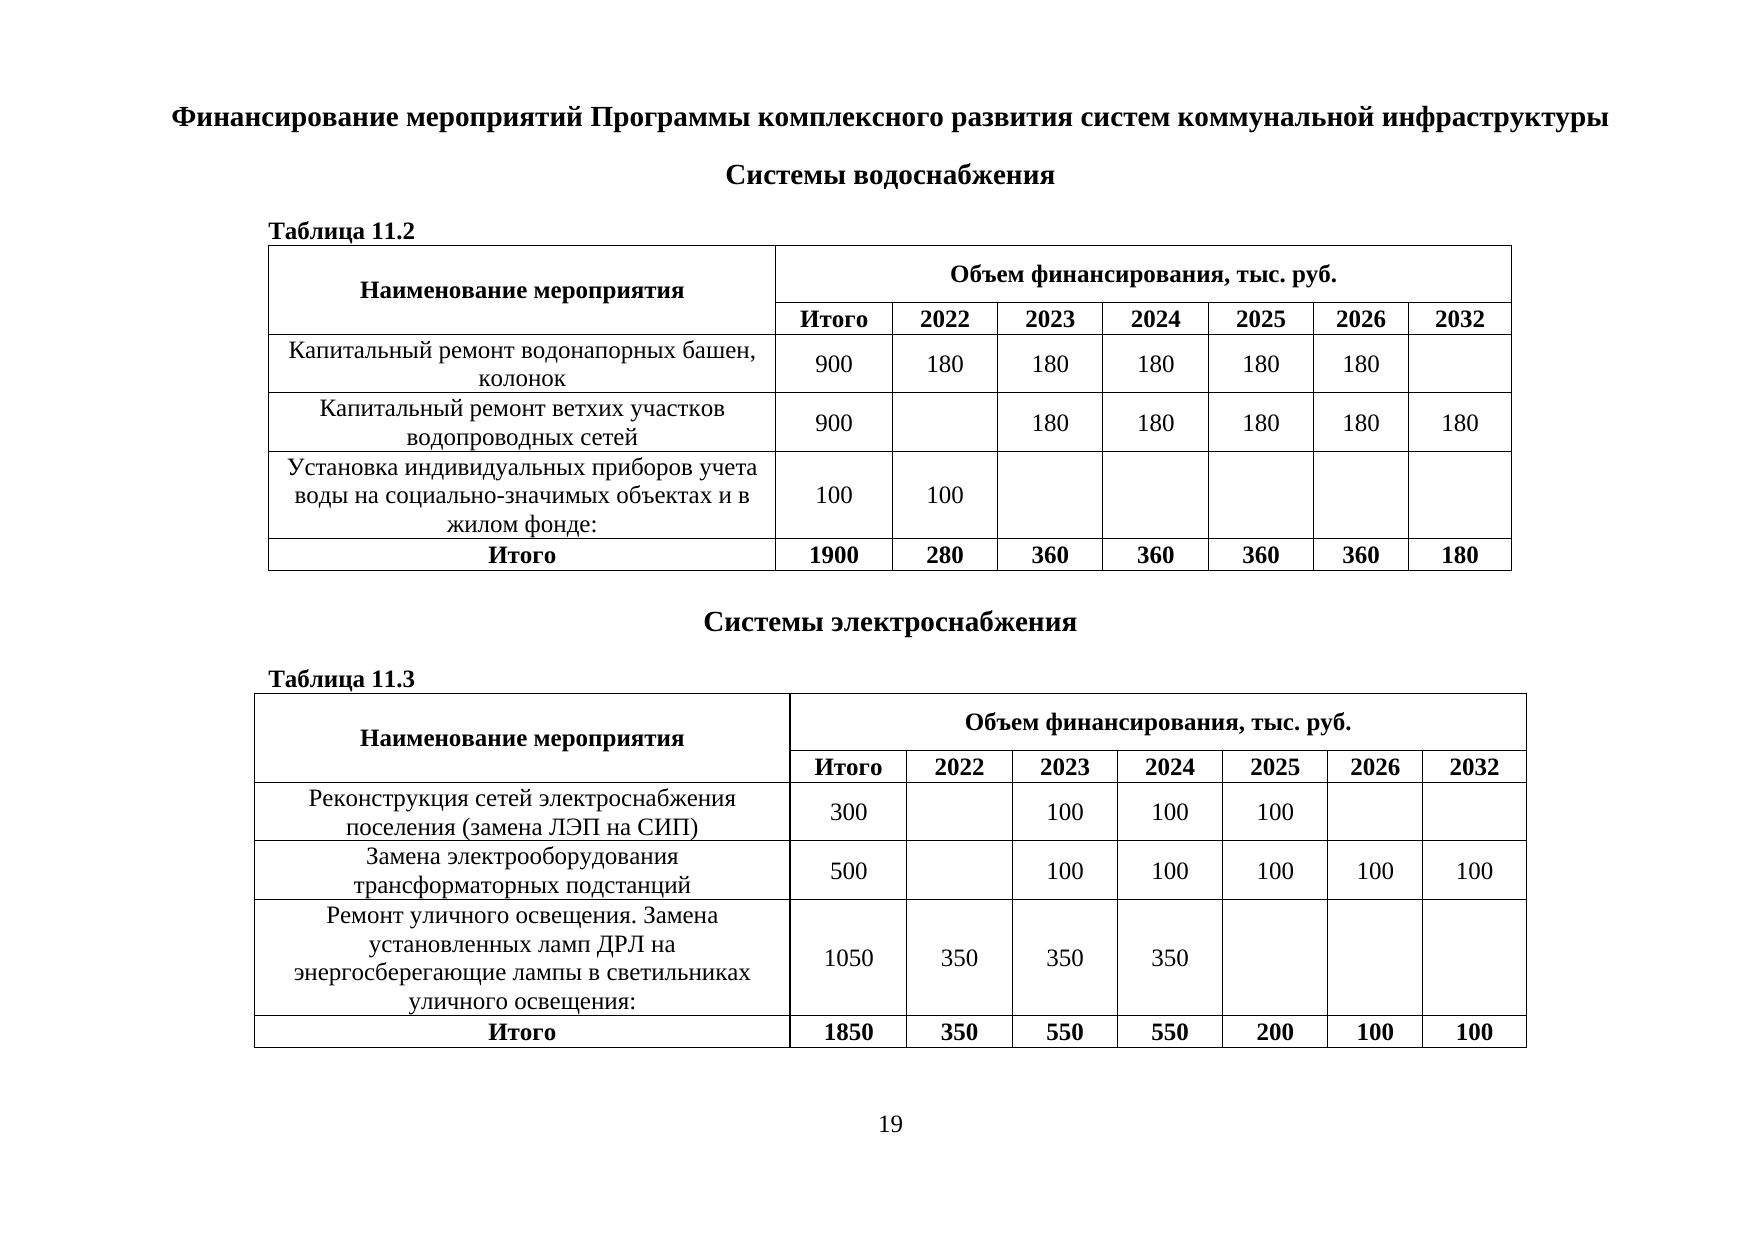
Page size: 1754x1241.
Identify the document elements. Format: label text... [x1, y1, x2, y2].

table_cell 1900 [776, 539, 892, 570]
table_cell 180 [1314, 393, 1408, 451]
table_cell Установка индивидуальных приборов учета воды на социально-значимых объектах и в жилом фонде: [269, 452, 775, 538]
table_cell 180 [998, 393, 1102, 451]
table_cell [1103, 452, 1208, 538]
table_cell Итого [791, 751, 906, 782]
table_cell 100 [893, 452, 997, 538]
table_cell Итого [255, 1016, 789, 1047]
table_cell 360 [1103, 539, 1208, 570]
table_cell 180 [1103, 393, 1208, 451]
table_cell [1328, 900, 1422, 1015]
table_cell 180 [1409, 539, 1511, 570]
table_cell Итого [269, 539, 775, 570]
title Таблица 11.3 [194, 664, 1660, 693]
table_cell 100 [1013, 783, 1117, 840]
table_cell 180 [893, 335, 997, 392]
table_cell 100 [1328, 1016, 1422, 1047]
table_cell 280 [893, 539, 997, 570]
table_cell 180 [998, 335, 1102, 392]
table_cell 100 [1423, 841, 1526, 899]
table_cell Ремонт уличного освещения. Замена установленных ламп ДРЛ на энергосберегающие лампы в светильниках уличного освещения: [255, 900, 789, 1015]
table_cell Капитальный ремонт водонапорных башен, колонок [269, 335, 775, 392]
table_cell 1050 [791, 900, 906, 1015]
table_cell 2024 [1118, 751, 1222, 782]
table_cell 300 [791, 783, 906, 840]
table_header Объем финансирования, тыс. руб. [791, 694, 1526, 750]
table_cell 180 [1314, 335, 1408, 392]
table_cell Итого [776, 303, 892, 334]
table_cell [1409, 452, 1511, 538]
title Таблица 11.2 [194, 216, 1660, 244]
table_cell 2026 [1314, 303, 1408, 334]
table_cell 350 [907, 900, 1012, 1015]
table_cell 100 [1423, 1016, 1526, 1047]
table_cell [1328, 783, 1422, 840]
table_cell 550 [1118, 1016, 1222, 1047]
table_cell [1409, 335, 1511, 392]
table_cell 2032 [1423, 751, 1526, 782]
table_cell [1314, 452, 1408, 538]
table_cell 180 [1209, 335, 1313, 392]
table_cell 2023 [1013, 751, 1117, 782]
table_cell 900 [776, 393, 892, 451]
table_cell 100 [1118, 783, 1222, 840]
table_cell 350 [1013, 900, 1117, 1015]
text Системы электроснабжения [121, 604, 1660, 638]
table_cell 100 [776, 452, 892, 538]
table_cell 100 [1328, 841, 1422, 899]
table_cell 2023 [998, 303, 1102, 334]
table_cell 100 [1118, 841, 1222, 899]
table_cell 100 [1013, 841, 1117, 899]
table_cell 100 [1223, 841, 1327, 899]
table_header Наименование мероприятия [269, 246, 775, 334]
table_cell [1223, 900, 1327, 1015]
table_cell 2022 [907, 751, 1012, 782]
table_cell Капитальный ремонт ветхих участков водопроводных сетей [269, 393, 775, 451]
table_cell 360 [1314, 539, 1408, 570]
table_cell 2026 [1328, 751, 1422, 782]
table_cell Замена электрооборудования трансформаторных подстанций [255, 841, 789, 899]
table_cell 360 [1209, 539, 1313, 570]
table_cell 1850 [791, 1016, 906, 1047]
table_cell [1423, 783, 1526, 840]
table_cell 900 [776, 335, 892, 392]
table_cell 2022 [893, 303, 997, 334]
table_header Наименование мероприятия [255, 694, 789, 782]
table_cell [907, 841, 1012, 899]
table_cell 550 [1013, 1016, 1117, 1047]
table_cell Реконструкция сетей электроснабжения поселения (замена ЛЭП на СИП) [255, 783, 789, 840]
table_cell 500 [791, 841, 906, 899]
table_cell 100 [1223, 783, 1327, 840]
table_cell 2024 [1103, 303, 1208, 334]
table_header Объем финансирования, тыс. руб. [776, 246, 1511, 302]
table_cell 180 [1209, 393, 1313, 451]
table_cell 2025 [1209, 303, 1313, 334]
table_cell 180 [1409, 393, 1511, 451]
table_cell [907, 783, 1012, 840]
table_cell 350 [1118, 900, 1222, 1015]
table_cell 180 [1103, 335, 1208, 392]
table_cell [998, 452, 1102, 538]
title Финансирование мероприятий Программы комплексного развития систем коммунальной инфраструктуры [121, 99, 1660, 132]
table_cell [1209, 452, 1313, 538]
table_cell 2032 [1409, 303, 1511, 334]
table_cell [893, 393, 997, 451]
table_cell [1423, 900, 1526, 1015]
table_cell 2025 [1223, 751, 1327, 782]
table_cell 350 [907, 1016, 1012, 1047]
title Системы водоснабжения [121, 157, 1660, 191]
table_cell 360 [998, 539, 1102, 570]
table_cell 200 [1223, 1016, 1327, 1047]
